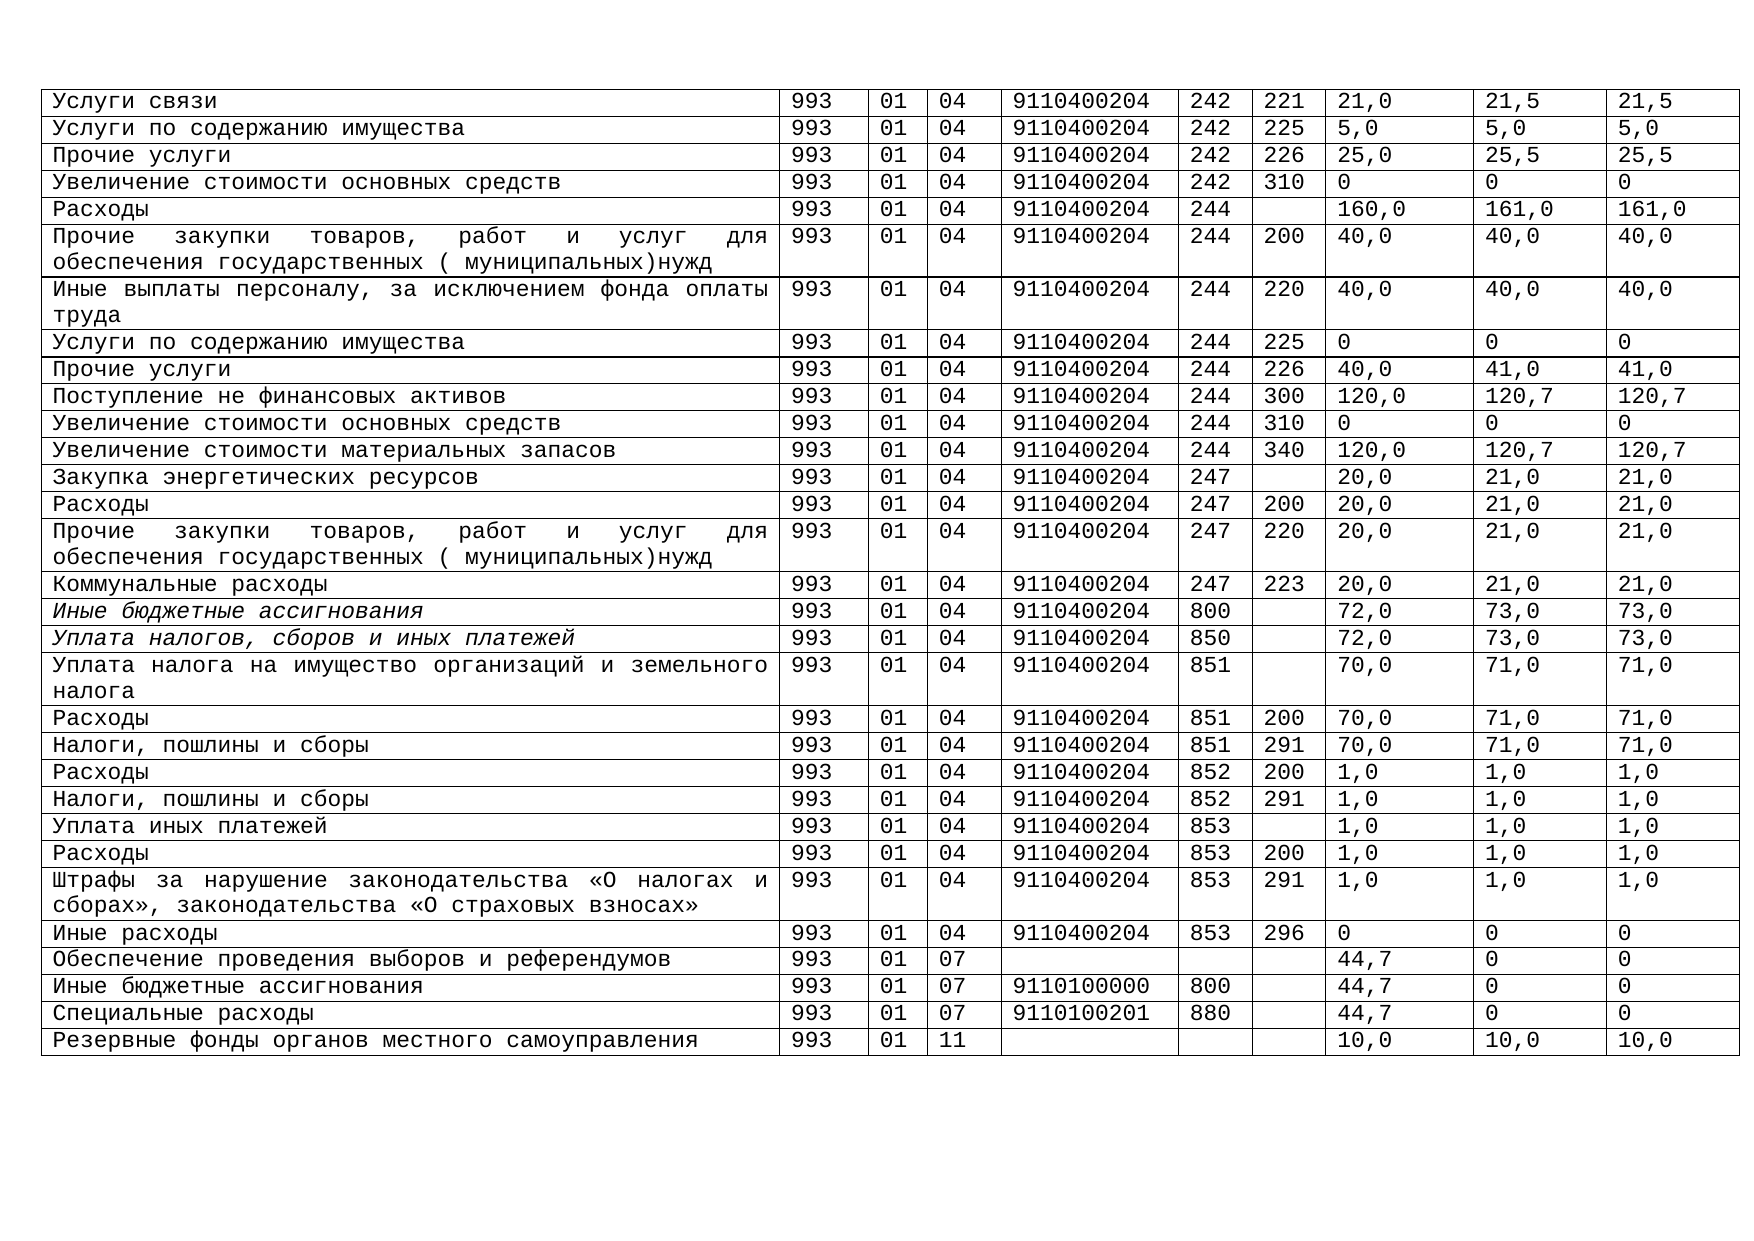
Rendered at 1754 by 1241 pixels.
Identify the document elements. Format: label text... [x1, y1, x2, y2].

table_cell 01 [869, 225, 927, 276]
table_cell 1,0 [1474, 868, 1606, 920]
table_cell Прочие услуги [42, 358, 779, 383]
table_cell 120,7 [1607, 384, 1739, 410]
table_cell 993 [780, 921, 868, 947]
table_cell [1179, 948, 1252, 974]
table_cell 1,0 [1607, 841, 1739, 867]
table_cell 73,0 [1474, 626, 1606, 652]
table_cell 0 [1474, 330, 1606, 356]
table_cell 993 [780, 653, 868, 705]
table_cell 9110400204 [1002, 733, 1178, 759]
table_cell 72,0 [1326, 599, 1473, 625]
table_cell 291 [1253, 733, 1325, 759]
table_cell 01 [869, 492, 927, 518]
table_cell 04 [928, 921, 1001, 947]
table_cell 01 [869, 117, 927, 143]
table_cell 07 [928, 948, 1001, 974]
table_cell 11 [928, 1029, 1001, 1055]
table_cell 9110400204 [1002, 841, 1178, 867]
table_cell 852 [1179, 787, 1252, 813]
table_cell 04 [928, 572, 1001, 598]
table_cell 9110400204 [1002, 921, 1178, 947]
table_cell 223 [1253, 572, 1325, 598]
table_cell 1,0 [1474, 814, 1606, 840]
table_cell 71,0 [1607, 653, 1739, 705]
table_cell 01 [869, 948, 927, 974]
table_cell 40,0 [1326, 278, 1473, 329]
table_cell Прочие услуги [42, 144, 779, 169]
table_cell 850 [1179, 626, 1252, 652]
table_cell 9110400204 [1002, 330, 1178, 356]
table_cell 04 [928, 814, 1001, 840]
table_cell 40,0 [1607, 278, 1739, 329]
table_cell 200 [1253, 706, 1325, 732]
table_cell 993 [780, 841, 868, 867]
table_cell 44,7 [1326, 948, 1473, 974]
table_cell 200 [1253, 225, 1325, 276]
table_cell 04 [928, 492, 1001, 518]
table_cell Увеличение стоимости основных средств [42, 171, 779, 197]
table_cell 9110400204 [1002, 171, 1178, 197]
table_cell 120,7 [1474, 438, 1606, 464]
table_cell 9110400204 [1002, 411, 1178, 437]
table_cell 04 [928, 144, 1001, 169]
table_cell 9110400204 [1002, 198, 1178, 223]
table_cell 9110400204 [1002, 653, 1178, 705]
table_cell 21,5 [1474, 90, 1606, 116]
table_cell 04 [928, 519, 1001, 571]
table_cell [1253, 1002, 1325, 1028]
table_cell 0 [1607, 975, 1739, 1001]
table_cell 04 [928, 198, 1001, 223]
table_cell 244 [1179, 411, 1252, 437]
table_cell 71,0 [1474, 733, 1606, 759]
table_cell 993 [780, 733, 868, 759]
table_cell 10,0 [1326, 1029, 1473, 1055]
table_cell 70,0 [1326, 653, 1473, 705]
table_cell 01 [869, 733, 927, 759]
table_cell 0 [1607, 1002, 1739, 1028]
table_cell 71,0 [1607, 733, 1739, 759]
table_cell 01 [869, 358, 927, 383]
table_cell 993 [780, 1029, 868, 1055]
table_cell 1,0 [1326, 760, 1473, 786]
table_cell Расходы [42, 706, 779, 732]
table_cell 01 [869, 198, 927, 223]
table_cell 244 [1179, 225, 1252, 276]
table_cell 1,0 [1607, 760, 1739, 786]
table_cell 01 [869, 465, 927, 491]
table_cell 993 [780, 572, 868, 598]
table_cell Обеспечение проведения выборов и референдумов [42, 948, 779, 974]
table_cell 01 [869, 760, 927, 786]
table_cell 01 [869, 330, 927, 356]
table_cell 9110400204 [1002, 384, 1178, 410]
table_cell 242 [1179, 144, 1252, 169]
table_cell 244 [1179, 198, 1252, 223]
table_cell 04 [928, 760, 1001, 786]
table_cell 1,0 [1474, 841, 1606, 867]
table_cell 04 [928, 117, 1001, 143]
table_cell 0 [1474, 948, 1606, 974]
table_cell 993 [780, 384, 868, 410]
table_cell 70,0 [1326, 733, 1473, 759]
table_cell Прочие закупки товаров, работ и услуг для обеспечения государственных ( муниципальных)нужд [42, 519, 779, 571]
table_cell 04 [928, 787, 1001, 813]
table_cell 44,7 [1326, 1002, 1473, 1028]
table_cell 04 [928, 411, 1001, 437]
table_cell 993 [780, 760, 868, 786]
table_cell 0 [1326, 921, 1473, 947]
table_cell 40,0 [1607, 225, 1739, 276]
table_cell 200 [1253, 841, 1325, 867]
table_cell [1253, 465, 1325, 491]
table_cell 73,0 [1607, 626, 1739, 652]
table_cell 993 [780, 787, 868, 813]
table_cell 01 [869, 384, 927, 410]
table_cell 10,0 [1607, 1029, 1739, 1055]
table_cell 310 [1253, 411, 1325, 437]
table_cell 310 [1253, 171, 1325, 197]
table_cell 01 [869, 814, 927, 840]
table_cell [1179, 1029, 1252, 1055]
table_cell [1253, 198, 1325, 223]
table_cell 04 [928, 868, 1001, 920]
table_cell 9110400204 [1002, 572, 1178, 598]
table_cell 04 [928, 90, 1001, 116]
table_cell 04 [928, 706, 1001, 732]
table_cell 244 [1179, 384, 1252, 410]
table_cell 161,0 [1607, 198, 1739, 223]
table_cell 20,0 [1326, 465, 1473, 491]
table_cell 247 [1179, 492, 1252, 518]
table_cell 04 [928, 171, 1001, 197]
table_cell 01 [869, 787, 927, 813]
table_cell Налоги, пошлины и сборы [42, 787, 779, 813]
table_cell Расходы [42, 492, 779, 518]
table_cell 9110100000 [1002, 975, 1178, 1001]
table_cell 9110400204 [1002, 117, 1178, 143]
table_cell [1002, 948, 1178, 974]
table_cell 853 [1179, 921, 1252, 947]
table_cell 9110400204 [1002, 438, 1178, 464]
table_cell 9110400204 [1002, 278, 1178, 329]
table_cell 0 [1474, 411, 1606, 437]
table_cell Расходы [42, 760, 779, 786]
table_cell 800 [1179, 599, 1252, 625]
table_cell 04 [928, 733, 1001, 759]
table_cell 04 [928, 384, 1001, 410]
table_cell 9110400204 [1002, 626, 1178, 652]
table_cell 9110400204 [1002, 599, 1178, 625]
table_cell Расходы [42, 198, 779, 223]
table_cell 04 [928, 438, 1001, 464]
table_cell 25,5 [1607, 144, 1739, 169]
table_cell [1253, 626, 1325, 652]
table_cell 993 [780, 225, 868, 276]
table_cell 220 [1253, 519, 1325, 571]
table_cell 296 [1253, 921, 1325, 947]
table_cell 04 [928, 330, 1001, 356]
table_cell Увеличение стоимости основных средств [42, 411, 779, 437]
table_cell 225 [1253, 117, 1325, 143]
table_cell 120,0 [1326, 384, 1473, 410]
table_cell 1,0 [1607, 787, 1739, 813]
table_cell 993 [780, 492, 868, 518]
table_cell 20,0 [1326, 572, 1473, 598]
table_cell 21,0 [1474, 572, 1606, 598]
table_cell 800 [1179, 975, 1252, 1001]
table_cell 993 [780, 706, 868, 732]
table_cell 0 [1326, 171, 1473, 197]
table_cell 9110400204 [1002, 90, 1178, 116]
table_cell 993 [780, 171, 868, 197]
table_cell 244 [1179, 278, 1252, 329]
table_cell 0 [1326, 330, 1473, 356]
table_cell 1,0 [1474, 760, 1606, 786]
table_cell 73,0 [1474, 599, 1606, 625]
table_cell 993 [780, 519, 868, 571]
table_cell 9110400204 [1002, 787, 1178, 813]
table_cell 21,0 [1607, 519, 1739, 571]
table_cell Услуги по содержанию имущества [42, 330, 779, 356]
table_cell 20,0 [1326, 519, 1473, 571]
table_cell 9110100201 [1002, 1002, 1178, 1028]
table_cell 993 [780, 1002, 868, 1028]
table_cell 21,0 [1326, 90, 1473, 116]
table_cell 300 [1253, 384, 1325, 410]
table_cell 9110400204 [1002, 519, 1178, 571]
table_cell 5,0 [1326, 117, 1473, 143]
table_cell 1,0 [1326, 841, 1473, 867]
table_cell Уплата иных платежей [42, 814, 779, 840]
table_cell 993 [780, 975, 868, 1001]
table_cell 71,0 [1474, 706, 1606, 732]
table_cell 44,7 [1326, 975, 1473, 1001]
table_cell 71,0 [1474, 653, 1606, 705]
table_cell 0 [1474, 975, 1606, 1001]
table_cell Специальные расходы [42, 1002, 779, 1028]
table_cell [1253, 653, 1325, 705]
table_cell 880 [1179, 1002, 1252, 1028]
table_cell 9110400204 [1002, 760, 1178, 786]
table_cell 5,0 [1474, 117, 1606, 143]
table_cell 853 [1179, 868, 1252, 920]
table_cell 853 [1179, 814, 1252, 840]
table_cell 04 [928, 599, 1001, 625]
table_cell 10,0 [1474, 1029, 1606, 1055]
table_cell 01 [869, 438, 927, 464]
table_cell 247 [1179, 519, 1252, 571]
table_cell 0 [1607, 330, 1739, 356]
table_cell 225 [1253, 330, 1325, 356]
table_cell 40,0 [1474, 225, 1606, 276]
table_cell 9110400204 [1002, 868, 1178, 920]
table_cell 01 [869, 90, 927, 116]
table_cell 70,0 [1326, 706, 1473, 732]
table_cell 21,0 [1607, 492, 1739, 518]
table_cell 1,0 [1326, 868, 1473, 920]
table_cell 01 [869, 868, 927, 920]
table_cell 993 [780, 599, 868, 625]
table_cell 04 [928, 225, 1001, 276]
table_cell 220 [1253, 278, 1325, 329]
table_cell 0 [1607, 171, 1739, 197]
table_cell Услуги по содержанию имущества [42, 117, 779, 143]
table_cell Закупка энергетических ресурсов [42, 465, 779, 491]
table_cell Иные бюджетные ассигнования [42, 599, 779, 625]
table_cell Иные расходы [42, 921, 779, 947]
table_cell 01 [869, 599, 927, 625]
table_cell 0 [1474, 921, 1606, 947]
table_cell 0 [1326, 411, 1473, 437]
table_cell 04 [928, 653, 1001, 705]
table_cell 993 [780, 411, 868, 437]
table_cell 40,0 [1326, 358, 1473, 383]
table_cell 851 [1179, 733, 1252, 759]
table_cell 01 [869, 278, 927, 329]
table_cell 0 [1474, 1002, 1606, 1028]
table_cell 21,0 [1607, 465, 1739, 491]
table_cell 01 [869, 841, 927, 867]
table_cell 0 [1607, 921, 1739, 947]
table_cell 852 [1179, 760, 1252, 786]
table_cell 993 [780, 358, 868, 383]
table_cell 244 [1179, 438, 1252, 464]
table_cell 01 [869, 171, 927, 197]
table_cell 993 [780, 465, 868, 491]
table_cell 1,0 [1474, 787, 1606, 813]
table_cell 9110400204 [1002, 814, 1178, 840]
table_cell 993 [780, 278, 868, 329]
table_cell 244 [1179, 330, 1252, 356]
table_cell 242 [1179, 117, 1252, 143]
table_cell 993 [780, 948, 868, 974]
table_cell 01 [869, 1029, 927, 1055]
table_cell 851 [1179, 653, 1252, 705]
table_cell 226 [1253, 144, 1325, 169]
table_cell 01 [869, 1002, 927, 1028]
table_cell Налоги, пошлины и сборы [42, 733, 779, 759]
table_cell 221 [1253, 90, 1325, 116]
table_cell 1,0 [1607, 868, 1739, 920]
table_cell Уплата налогов, сборов и иных платежей [42, 626, 779, 652]
table_cell 291 [1253, 868, 1325, 920]
table_cell 120,0 [1326, 438, 1473, 464]
table_cell 9110400204 [1002, 358, 1178, 383]
table_cell 40,0 [1326, 225, 1473, 276]
table_cell 07 [928, 1002, 1001, 1028]
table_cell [42, 1029, 779, 1055]
table_cell 247 [1179, 465, 1252, 491]
table_cell [1253, 1029, 1325, 1055]
table_cell 0 [1607, 948, 1739, 974]
table_cell 01 [869, 144, 927, 169]
table_cell 41,0 [1474, 358, 1606, 383]
table_cell 9110400204 [1002, 465, 1178, 491]
table_cell 291 [1253, 787, 1325, 813]
table_cell Расходы [42, 841, 779, 867]
table_cell 1,0 [1326, 814, 1473, 840]
table_cell 01 [869, 975, 927, 1001]
table_cell 21,0 [1474, 519, 1606, 571]
table_cell Иные выплаты персоналу, за исключением фонда оплаты труда [42, 278, 779, 329]
table_cell 73,0 [1607, 599, 1739, 625]
table_cell 5,0 [1607, 117, 1739, 143]
table_cell 01 [869, 626, 927, 652]
table_cell 04 [928, 626, 1001, 652]
table_cell 01 [869, 572, 927, 598]
table_cell 04 [928, 278, 1001, 329]
table_cell 993 [780, 330, 868, 356]
table_cell 0 [1607, 411, 1739, 437]
table_cell 226 [1253, 358, 1325, 383]
table_cell 993 [780, 814, 868, 840]
table_cell 1,0 [1326, 787, 1473, 813]
table_cell 04 [928, 465, 1001, 491]
table_cell Увеличение стоимости материальных запасов [42, 438, 779, 464]
table_cell 21,0 [1607, 572, 1739, 598]
table_cell 993 [780, 117, 868, 143]
table_cell 120,7 [1607, 438, 1739, 464]
table_cell 993 [780, 868, 868, 920]
table_cell Поступление не финансовых активов [42, 384, 779, 410]
table_cell 0 [1474, 171, 1606, 197]
table_cell 9110400204 [1002, 706, 1178, 732]
table_cell 25,0 [1326, 144, 1473, 169]
table_cell 01 [869, 706, 927, 732]
table_cell [1253, 599, 1325, 625]
table_cell 9110400204 [1002, 144, 1178, 169]
table_cell 200 [1253, 492, 1325, 518]
table_cell 21,0 [1474, 492, 1606, 518]
table_cell 9110400204 [1002, 492, 1178, 518]
table_cell 71,0 [1607, 706, 1739, 732]
table_cell 853 [1179, 841, 1252, 867]
table_cell 242 [1179, 90, 1252, 116]
table_cell 01 [869, 653, 927, 705]
table_cell 993 [780, 90, 868, 116]
table_cell Услуги связи [42, 90, 779, 116]
table_cell 72,0 [1326, 626, 1473, 652]
table_cell 247 [1179, 572, 1252, 598]
table_cell 01 [869, 519, 927, 571]
table_cell Штрафы за нарушение законодательства «О налогах и сборах», законодательства «О страховых взносах» [42, 868, 779, 920]
table_cell Коммунальные расходы [42, 572, 779, 598]
table_cell 993 [780, 438, 868, 464]
table_cell 993 [780, 626, 868, 652]
table_cell 01 [869, 921, 927, 947]
table_cell 40,0 [1474, 278, 1606, 329]
table_cell Прочие закупки товаров, работ и услуг для обеспечения государственных ( муниципальных)нужд [42, 225, 779, 276]
table_cell [1002, 1029, 1178, 1055]
table_cell 200 [1253, 760, 1325, 786]
table_cell 07 [928, 975, 1001, 1001]
table_cell 9110400204 [1002, 225, 1178, 276]
table_cell [1253, 975, 1325, 1001]
table_cell [1253, 814, 1325, 840]
table_cell [1253, 948, 1325, 974]
table_cell 04 [928, 358, 1001, 383]
table_cell 993 [780, 144, 868, 169]
table_cell 993 [780, 198, 868, 223]
table_cell 41,0 [1607, 358, 1739, 383]
table_cell 21,0 [1474, 465, 1606, 491]
table_cell 160,0 [1326, 198, 1473, 223]
table_cell 161,0 [1474, 198, 1606, 223]
table_cell 242 [1179, 171, 1252, 197]
table_cell 340 [1253, 438, 1325, 464]
table_cell 120,7 [1474, 384, 1606, 410]
table_cell Иные бюджетные ассигнования [42, 975, 779, 1001]
table_cell 1,0 [1607, 814, 1739, 840]
table_cell 01 [869, 411, 927, 437]
table_cell 20,0 [1326, 492, 1473, 518]
table_cell 21,5 [1607, 90, 1739, 116]
table_cell 851 [1179, 706, 1252, 732]
table_cell Уплата налога на имущество организаций и земельного налога [42, 653, 779, 705]
table_cell 04 [928, 841, 1001, 867]
table_cell 25,5 [1474, 144, 1606, 169]
table_cell 244 [1179, 358, 1252, 383]
